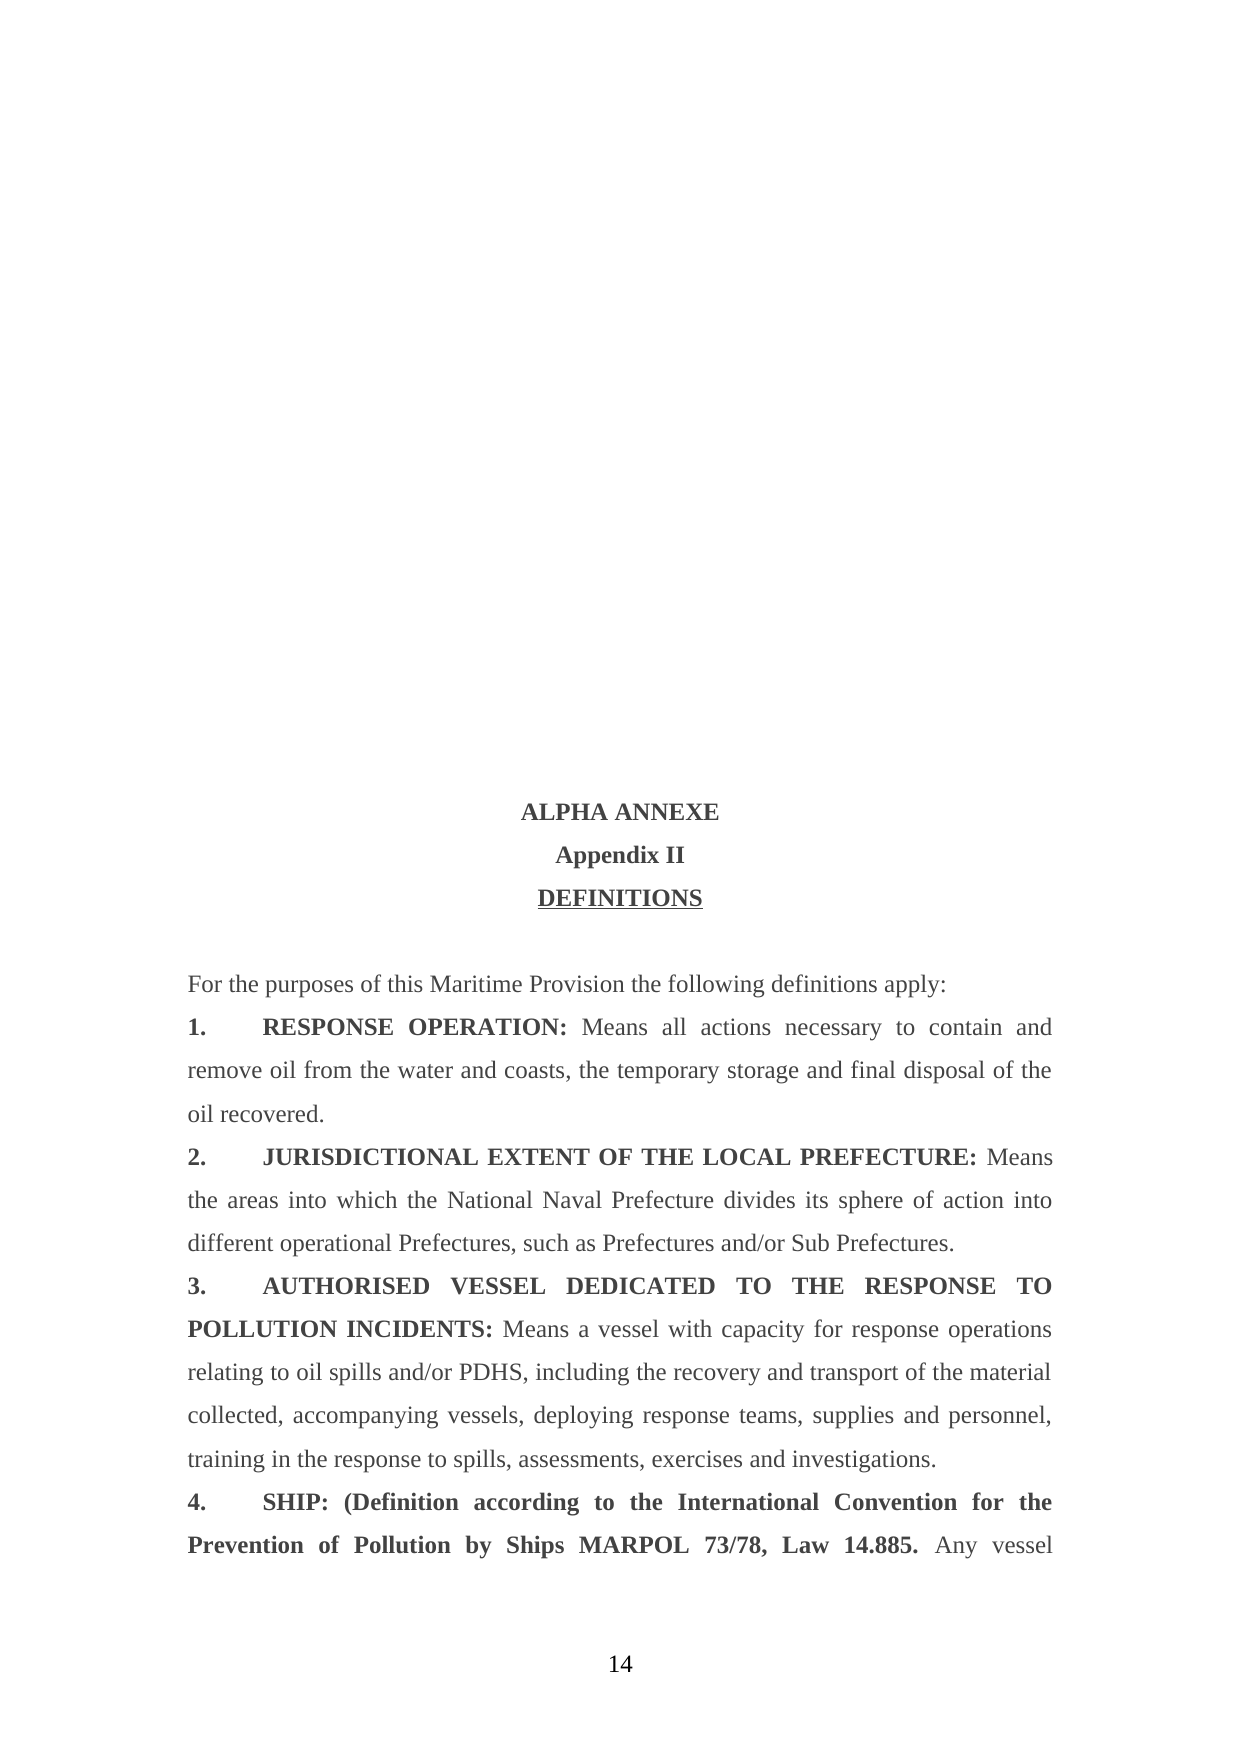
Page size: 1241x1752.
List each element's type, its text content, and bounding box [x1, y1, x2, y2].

text 3. AUTHORISED VESSEL DEDICATED TO THE RESPONSE TO POLLUTION INCIDENTS: Means a vessel with capacity for response operations relating to oil spills and/or PDHS, including the recovery and transport of the material collected, accompanying vessels, deploying response teams, supplies and personnel, training in the response to spills, assessments, exercises and investigations. [187, 1271, 1053, 1472]
text 1. RESPONSE OPERATION: Means all actions necessary to contain and remove oil from the water and coasts, the temporary storage and final disposal of the oil recovered. [187, 1012, 1053, 1127]
text For the purposes of this Maritime Provision the following definitions apply: [187, 969, 1053, 998]
text 2. JURISDICTIONAL EXTENT OF THE LOCAL PREFECTURE: Means the areas into which the National Naval Prefecture divides its sphere of action into different operational Prefectures, such as Prefectures and/or Sub Prefectures. [187, 1142, 1053, 1257]
text Appendix II [187, 840, 1053, 869]
text ALPHA ANNEXE [187, 797, 1053, 826]
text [187, 1487, 1053, 1559]
text DEFINITIONS [187, 883, 1053, 912]
